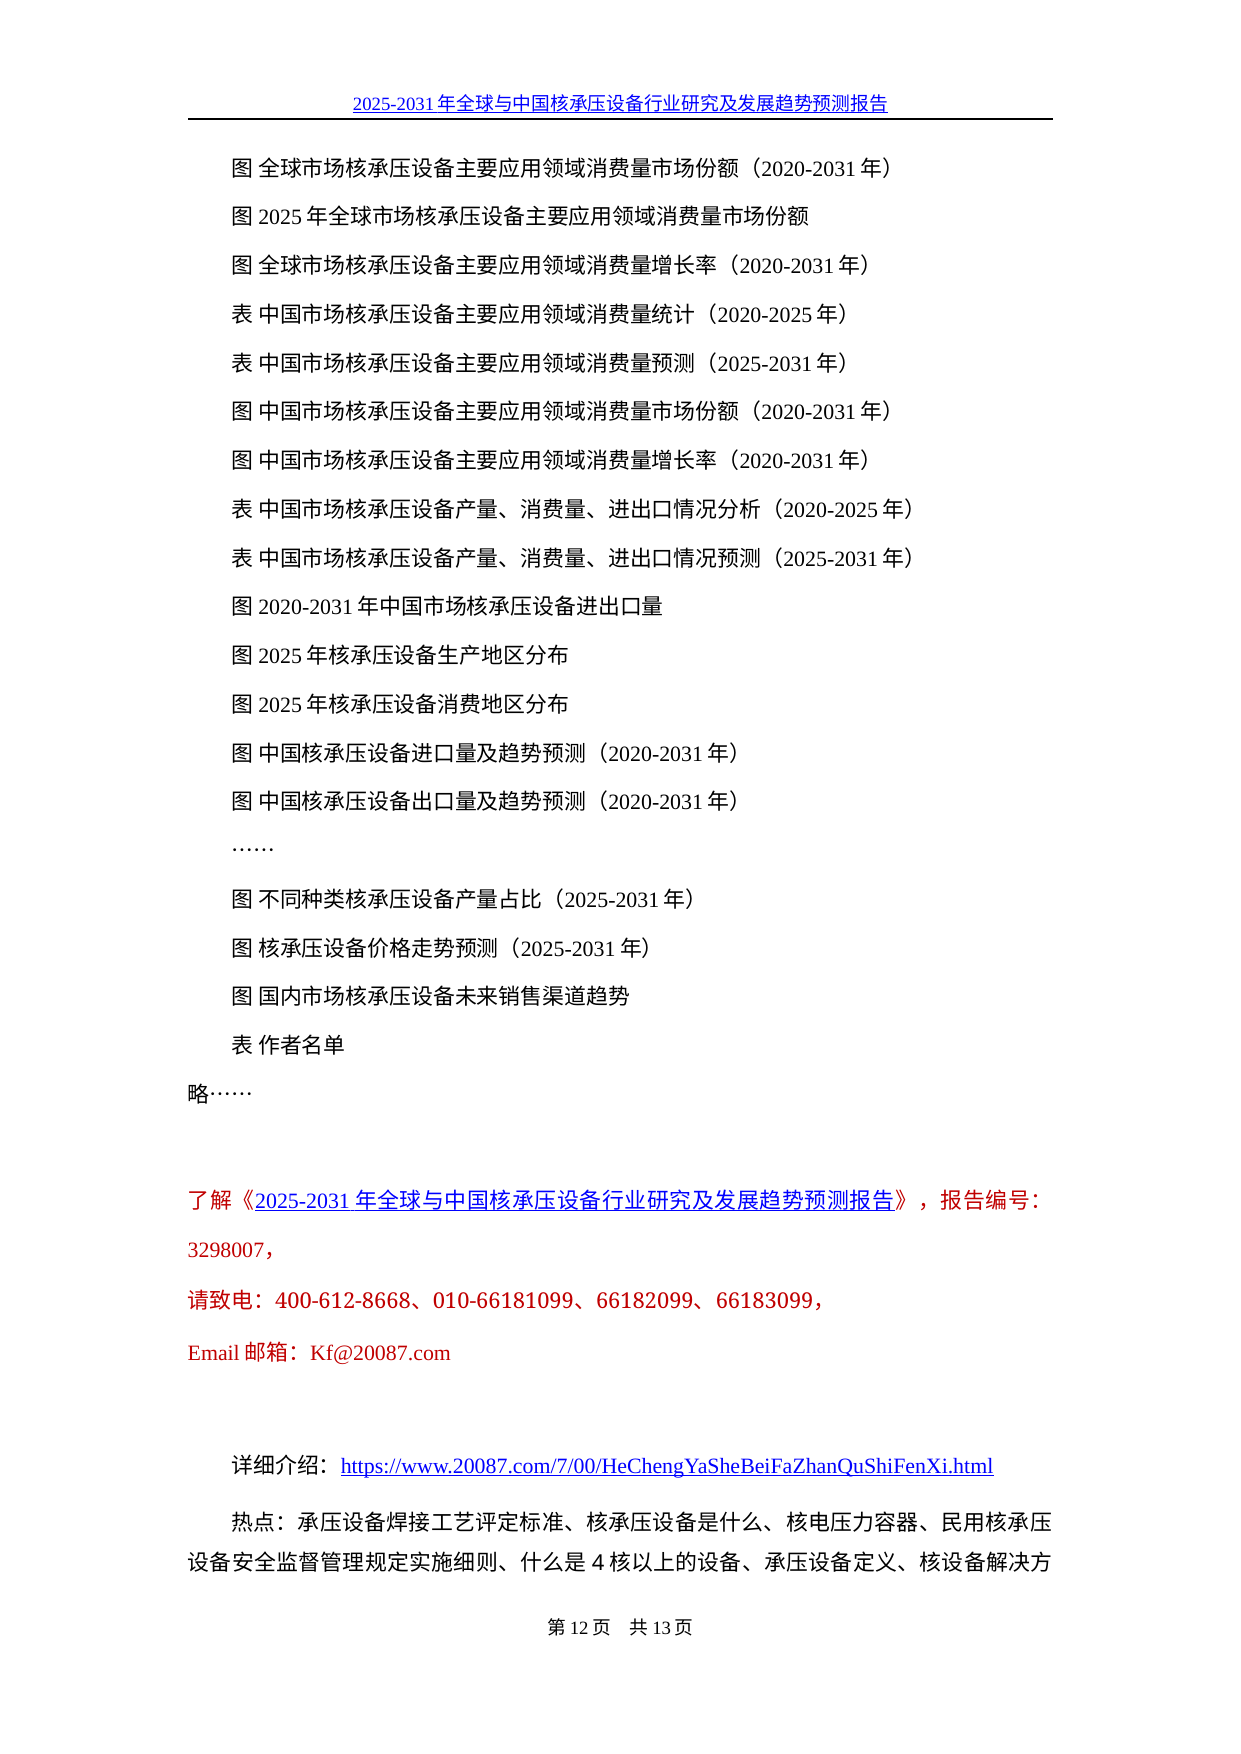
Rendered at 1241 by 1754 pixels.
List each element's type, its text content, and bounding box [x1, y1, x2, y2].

text 请致电：400-612-8668、010-66181099、66182099、66183099， [187, 1283, 1053, 1316]
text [187, 1504, 1053, 1577]
text Email邮箱：Kf@20087.com [187, 1335, 1053, 1367]
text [187, 150, 1053, 1109]
text 详细介绍：https://www.20087.com/7/00/HeChengYaSheBeiFaZhanQuShiFenXi.html [187, 1448, 1053, 1480]
text 了解《2025-2031年全球与中国核承压设备行业研究及发展趋势预测报告》，报告编号：3298007， [187, 1183, 1053, 1264]
